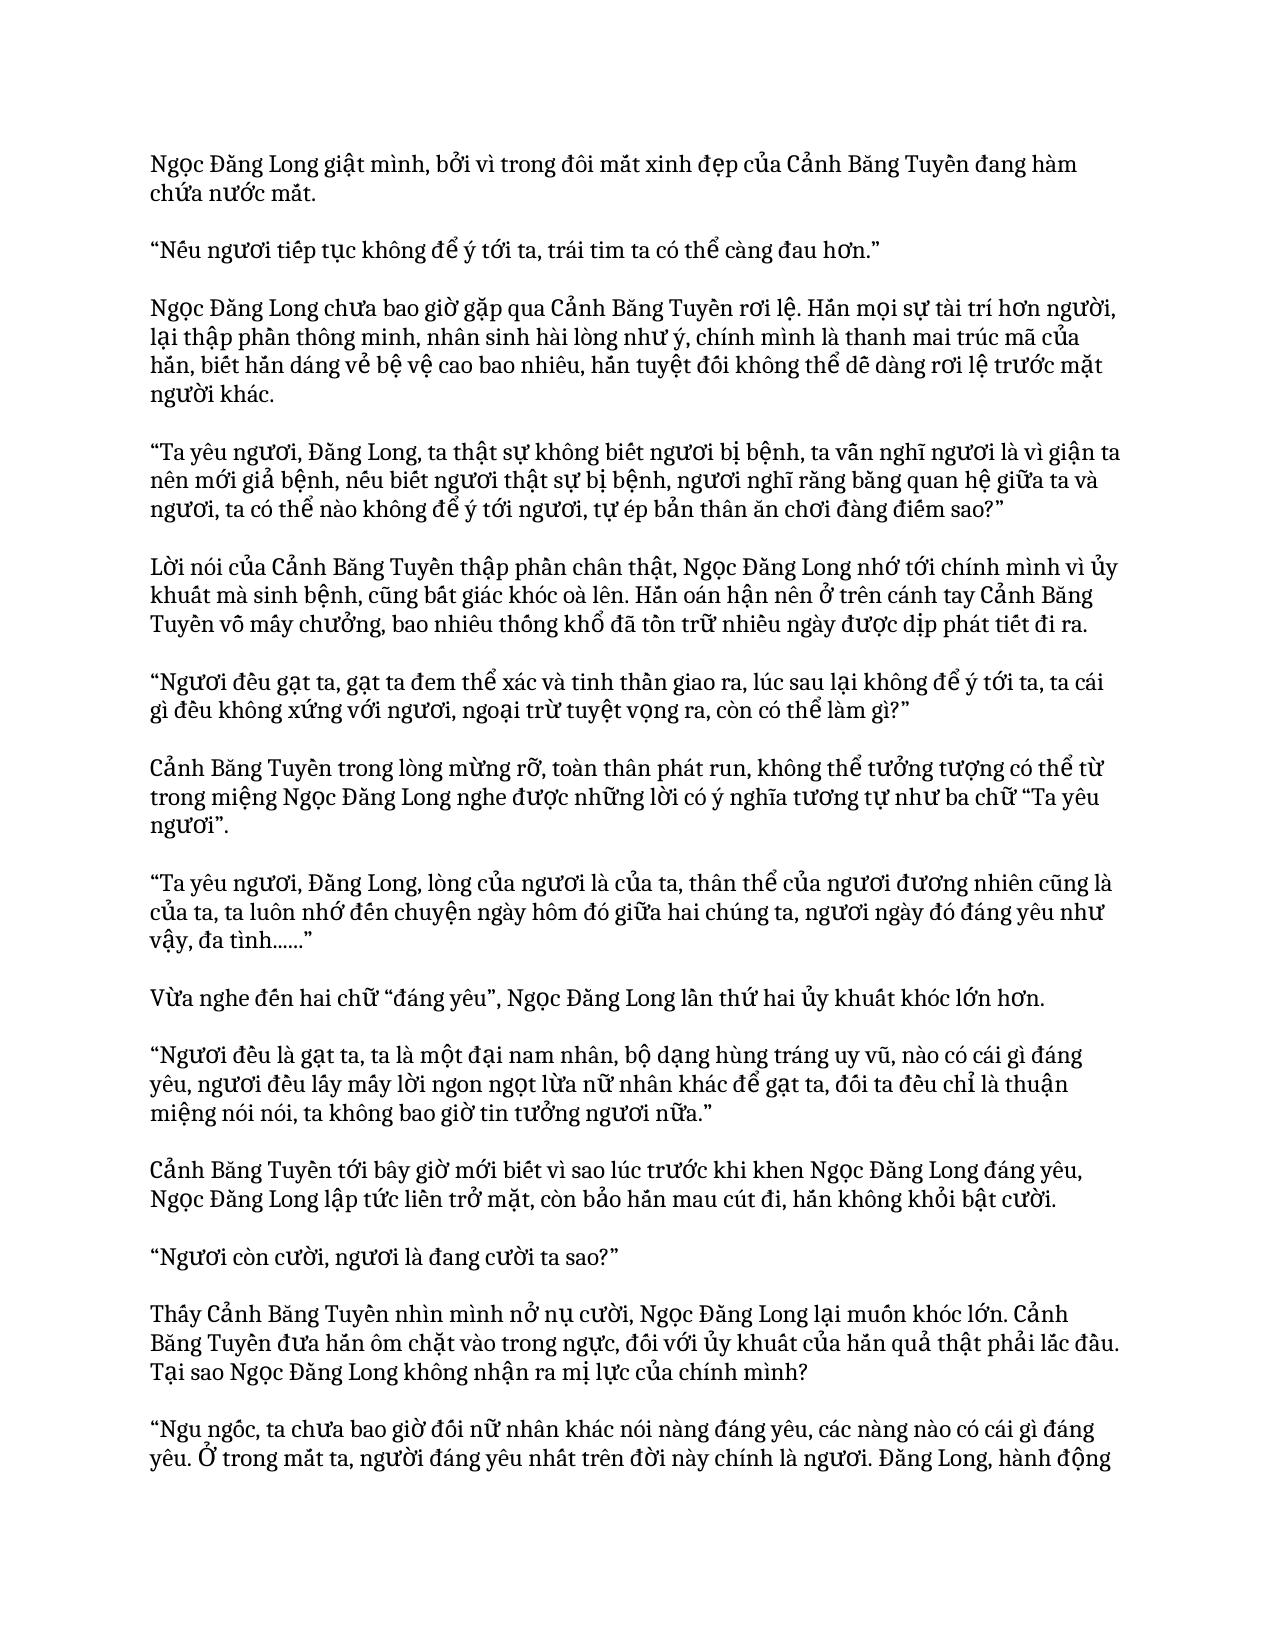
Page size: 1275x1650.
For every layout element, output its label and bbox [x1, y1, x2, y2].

text [150, 150, 1125, 1472]
